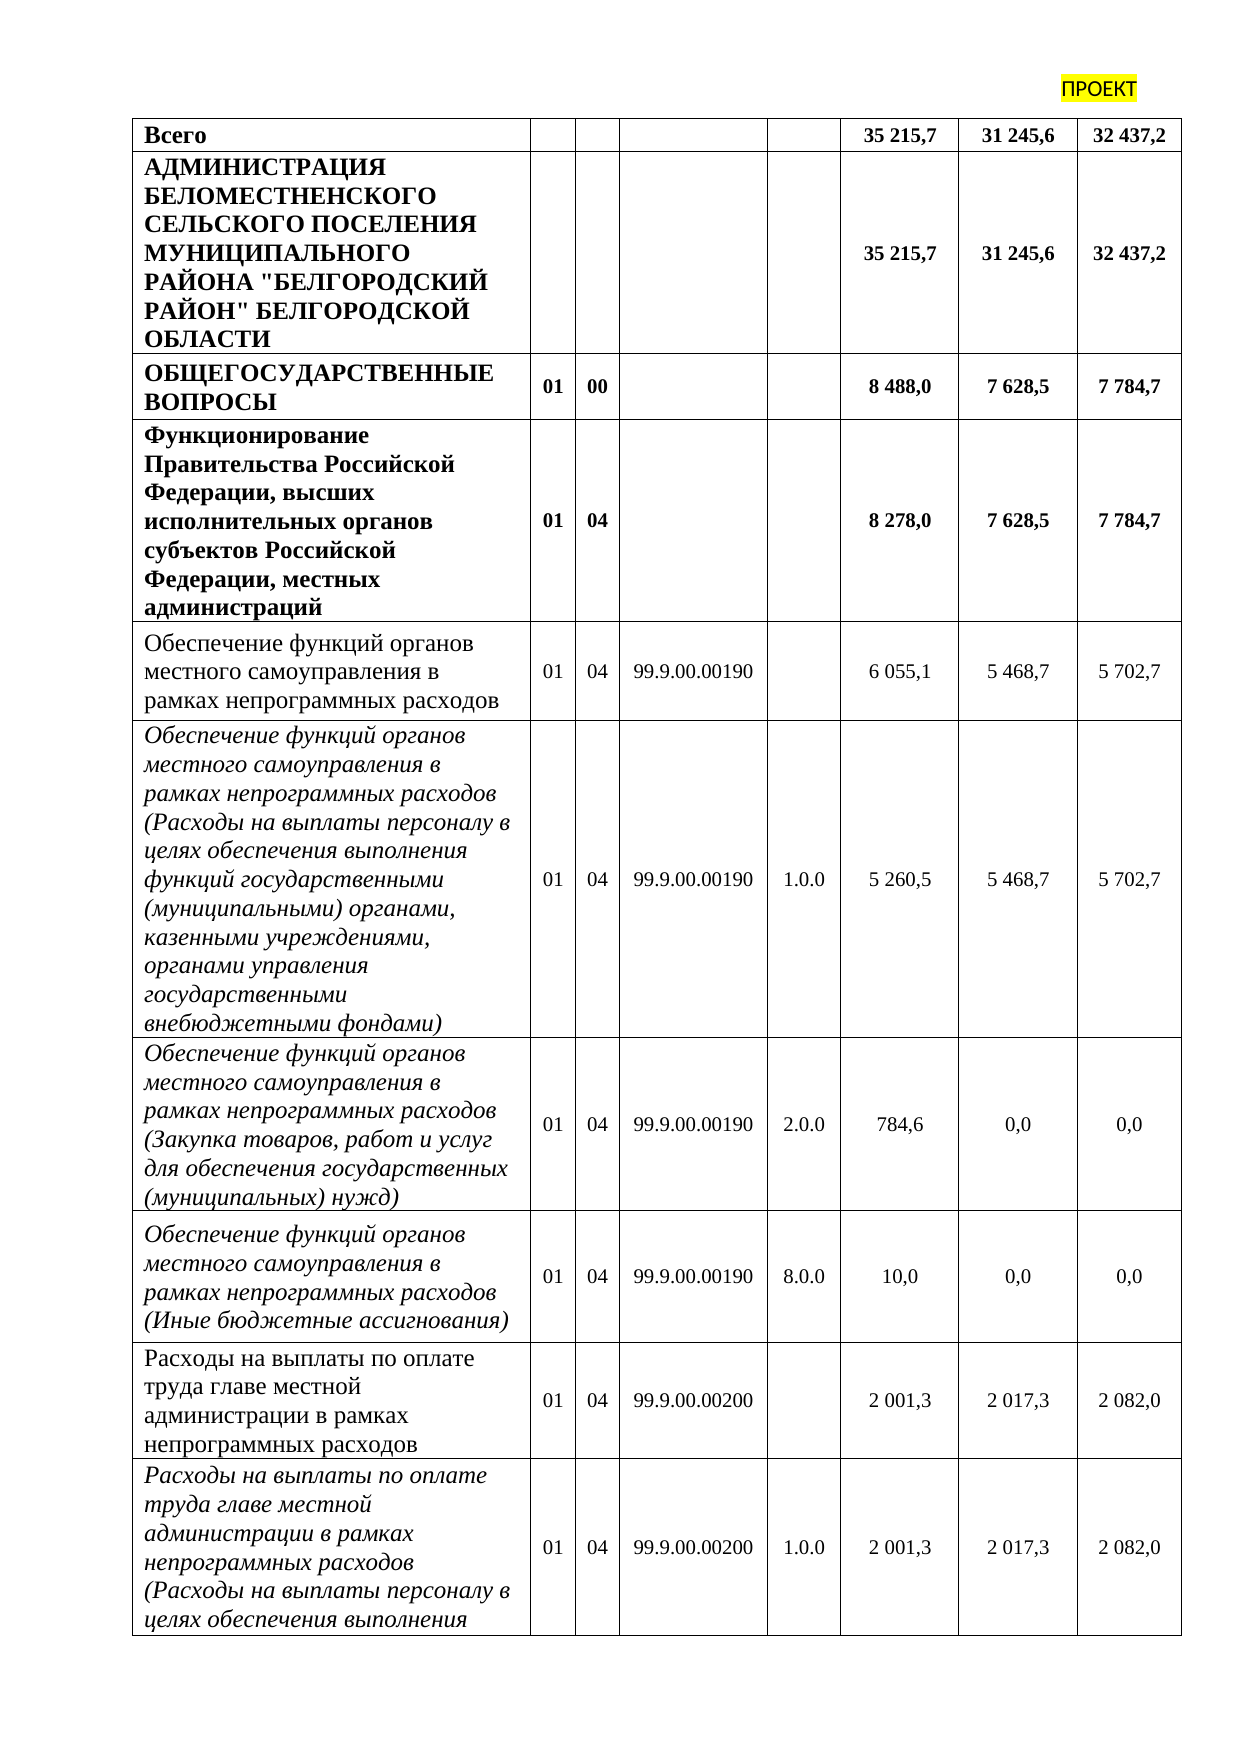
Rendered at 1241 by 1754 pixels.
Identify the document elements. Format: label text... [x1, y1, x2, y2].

table_cell 2 017,3 [959, 1459, 1077, 1635]
table_cell 2 082,0 [1078, 1343, 1181, 1458]
table_cell 32 437,2 [1078, 152, 1181, 353]
table_cell 01 [531, 1038, 575, 1210]
table_cell 99.9.00.00190 [620, 721, 767, 1037]
table_cell 5 702,7 [1078, 622, 1181, 719]
table_cell 01 [531, 354, 575, 419]
table_cell [576, 152, 619, 353]
table_cell 04 [576, 622, 619, 719]
table_cell 99.9.00.00190 [620, 622, 767, 719]
table_cell 01 [531, 1459, 575, 1635]
table_cell 99.9.00.00190 [620, 1211, 767, 1342]
table_cell 01 [531, 1211, 575, 1342]
table_cell [768, 152, 840, 353]
table_cell 01 [531, 1343, 575, 1458]
table_cell 5 468,7 [959, 721, 1077, 1037]
table_cell Функционирование Правительства Российской Федерации, высших исполнительных органов субъектов Российской Федерации, местных администраций [133, 420, 530, 621]
table_cell [768, 622, 840, 719]
table_cell 2 017,3 [959, 1343, 1077, 1458]
table_cell 10,0 [841, 1211, 958, 1342]
table_cell 5 702,7 [1078, 721, 1181, 1037]
table_cell 7 628,5 [959, 354, 1077, 419]
table_cell 2 001,3 [841, 1459, 958, 1635]
table_cell 99.9.00.00190 [620, 1038, 767, 1210]
table_cell 1.0.0 [768, 1459, 840, 1635]
table_cell 01 [531, 622, 575, 719]
table_cell 1.0.0 [768, 721, 840, 1037]
table_cell 7 628,5 [959, 420, 1077, 621]
table_cell 04 [576, 1343, 619, 1458]
table_cell 04 [576, 420, 619, 621]
table_cell Обеспечение функций органов местного самоуправления в рамках непрограммных расходов (Расходы на выплаты персоналу в целях обеспечения выполнения функций государственными (муниципальными) органами, казенными учреждениями, органами управления государственными внебюджетными фондами) [133, 721, 530, 1037]
table_cell 8.0.0 [768, 1211, 840, 1342]
table_cell 99.9.00.00200 [620, 1343, 767, 1458]
table_cell 7 784,7 [1078, 420, 1181, 621]
table_cell 35 215,7 [841, 152, 958, 353]
table_cell 2.0.0 [768, 1038, 840, 1210]
table_cell 7 784,7 [1078, 354, 1181, 419]
table_cell 0,0 [1078, 1038, 1181, 1210]
table_cell [531, 152, 575, 353]
table_cell 0,0 [959, 1038, 1077, 1210]
table_cell 8 488,0 [841, 354, 958, 419]
table_cell 5 260,5 [841, 721, 958, 1037]
table_cell 6 055,1 [841, 622, 958, 719]
table_cell [620, 119, 767, 151]
table_cell 0,0 [959, 1211, 1077, 1342]
table_cell 04 [576, 721, 619, 1037]
table_cell 31 245,6 [959, 152, 1077, 353]
table_cell 2 001,3 [841, 1343, 958, 1458]
table_cell Обеспечение функций органов местного самоуправления в рамках непрограммных расходов (Закупка товаров, работ и услуг для обеспечения государственных (муниципальных) нужд) [133, 1038, 530, 1210]
table_cell [531, 119, 575, 151]
table_cell [620, 354, 767, 419]
table_cell [768, 1343, 840, 1458]
table_cell [620, 420, 767, 621]
table_cell [768, 420, 840, 621]
table_cell 31 245,6 [959, 119, 1077, 151]
table_cell 784,6 [841, 1038, 958, 1210]
table_cell [620, 152, 767, 353]
table_cell Всего [133, 119, 530, 151]
table_cell 35 215,7 [841, 119, 958, 151]
table_cell 01 [531, 721, 575, 1037]
table_cell 04 [576, 1038, 619, 1210]
table_cell 32 437,2 [1078, 119, 1181, 151]
table_cell 99.9.00.00200 [620, 1459, 767, 1635]
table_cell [133, 1459, 530, 1635]
table_cell АДМИНИСТРАЦИЯ БЕЛОМЕСТНЕНСКОГО СЕЛЬСКОГО ПОСЕЛЕНИЯ МУНИЦИПАЛЬНОГО РАЙОНА "БЕЛГОРОДСКИЙ РАЙОН" БЕЛГОРОДСКОЙ ОБЛАСТИ [133, 152, 530, 353]
table_cell Расходы на выплаты по оплате труда главе местной администрации в рамках непрограммных расходов [133, 1343, 530, 1458]
table_cell [768, 119, 840, 151]
table_cell 0,0 [1078, 1211, 1181, 1342]
table_cell 04 [576, 1459, 619, 1635]
table_cell ОБЩЕГОСУДАРСТВЕННЫЕ ВОПРОСЫ [133, 354, 530, 419]
table_cell [576, 119, 619, 151]
table_cell 2 082,0 [1078, 1459, 1181, 1635]
table_cell [768, 354, 840, 419]
table_cell Обеспечение функций органов местного самоуправления в рамках непрограммных расходов [133, 622, 530, 719]
table_cell Обеспечение функций органов местного самоуправления в рамках непрограммных расходов (Иные бюджетные ассигнования) [133, 1211, 530, 1342]
table_cell 01 [531, 420, 575, 621]
table_cell 5 468,7 [959, 622, 1077, 719]
table_cell 00 [576, 354, 619, 419]
table_cell 8 278,0 [841, 420, 958, 621]
table_cell 04 [576, 1211, 619, 1342]
